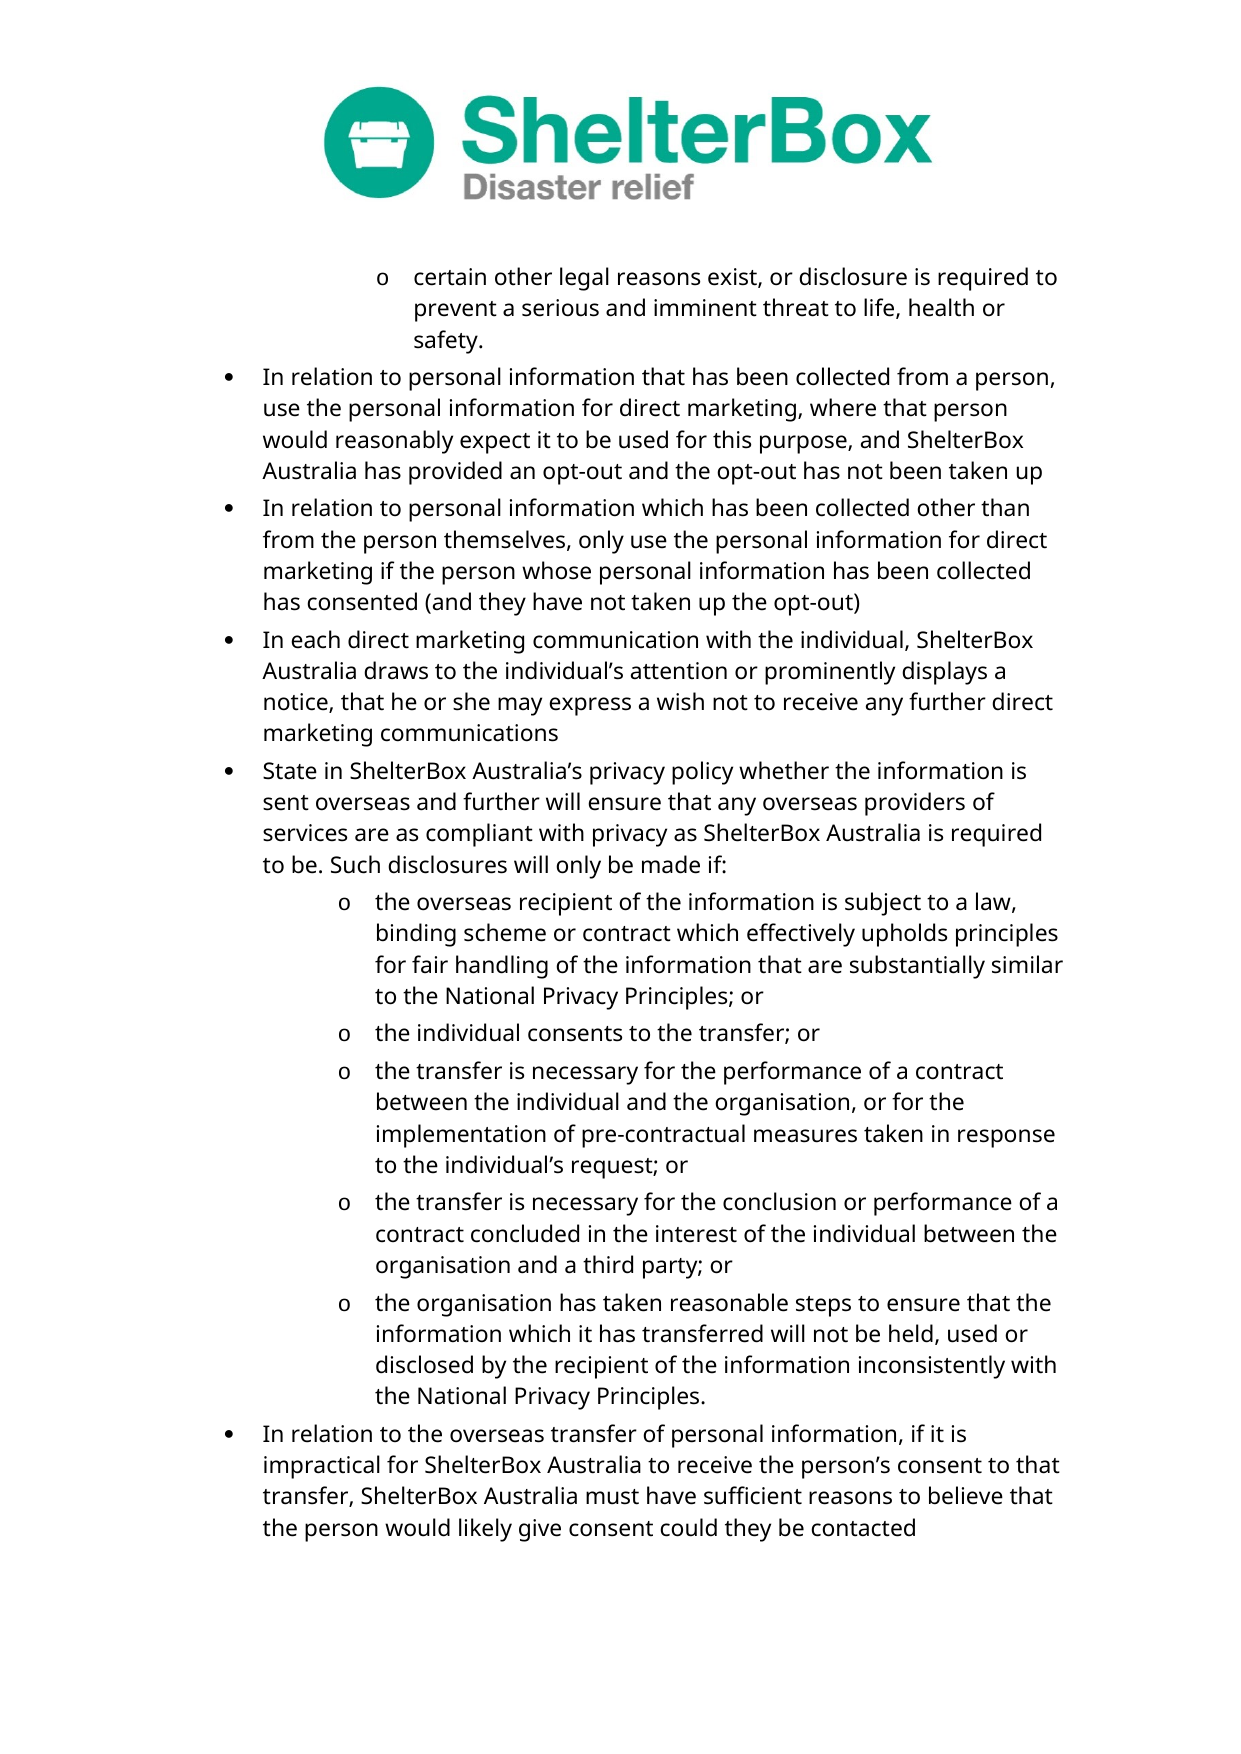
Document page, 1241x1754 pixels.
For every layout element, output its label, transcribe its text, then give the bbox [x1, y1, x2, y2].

list the organisation has taken reasonable steps to ensure that the information which it has transferred will not be held, used or disclosed by the recipient of the information inconsistently with the National Privacy Principles. [337, 1286, 1064, 1412]
list certain other legal reasons exist, or disclosure is required to prevent a serious and imminent threat to life, health or safety. [376, 261, 1064, 355]
list the transfer is necessary for the performance of a contract between the individual and the organisation, or for the implementation of pre-contractual measures taken in response to the individual’s request; or [337, 1055, 1064, 1180]
list the overseas recipient of the information is subject to a law, binding scheme or contract which effectively upholds principles for fair handling of the information that are substantially similar to the National Privacy Principles; or [337, 886, 1064, 1011]
list the transfer is necessary for the conclusion or performance of a contract concluded in the interest of the individual between the organisation and a third party; or [337, 1186, 1064, 1280]
list In relation to the overseas transfer of personal information, if it is impractical for ShelterBox Australia to receive the person’s consent to that transfer, ShelterBox Australia must have sufficient reasons to believe that the person would likely give consent could they be contacted [225, 1418, 1064, 1543]
list In relation to personal information which has been collected other than from the person themselves, only use the personal information for direct marketing if the person whose personal information has been collected has consented (and they have not taken up the opt-out) [225, 492, 1064, 617]
picture [310, 80, 942, 215]
list the individual consents to the transfer; or [337, 1017, 1064, 1049]
list In relation to personal information that has been collected from a person, use the personal information for direct marketing, where that person would reasonably expect it to be used for this purpose, and ShelterBox Australia has provided an opt-out and the opt-out has not been taken up [225, 361, 1064, 486]
list In each direct marketing communication with the individual, ShelterBox Australia draws to the individual’s attention or prominently displays a notice, that he or she may express a wish not to receive any further direct marketing communications [225, 623, 1064, 748]
list State in ShelterBox Australia’s privacy policy whether the information is sent overseas and further will ensure that any overseas providers of services are as compliant with privacy as ShelterBox Australia is required to be. Such disclosures will only be made if: [225, 755, 1064, 880]
